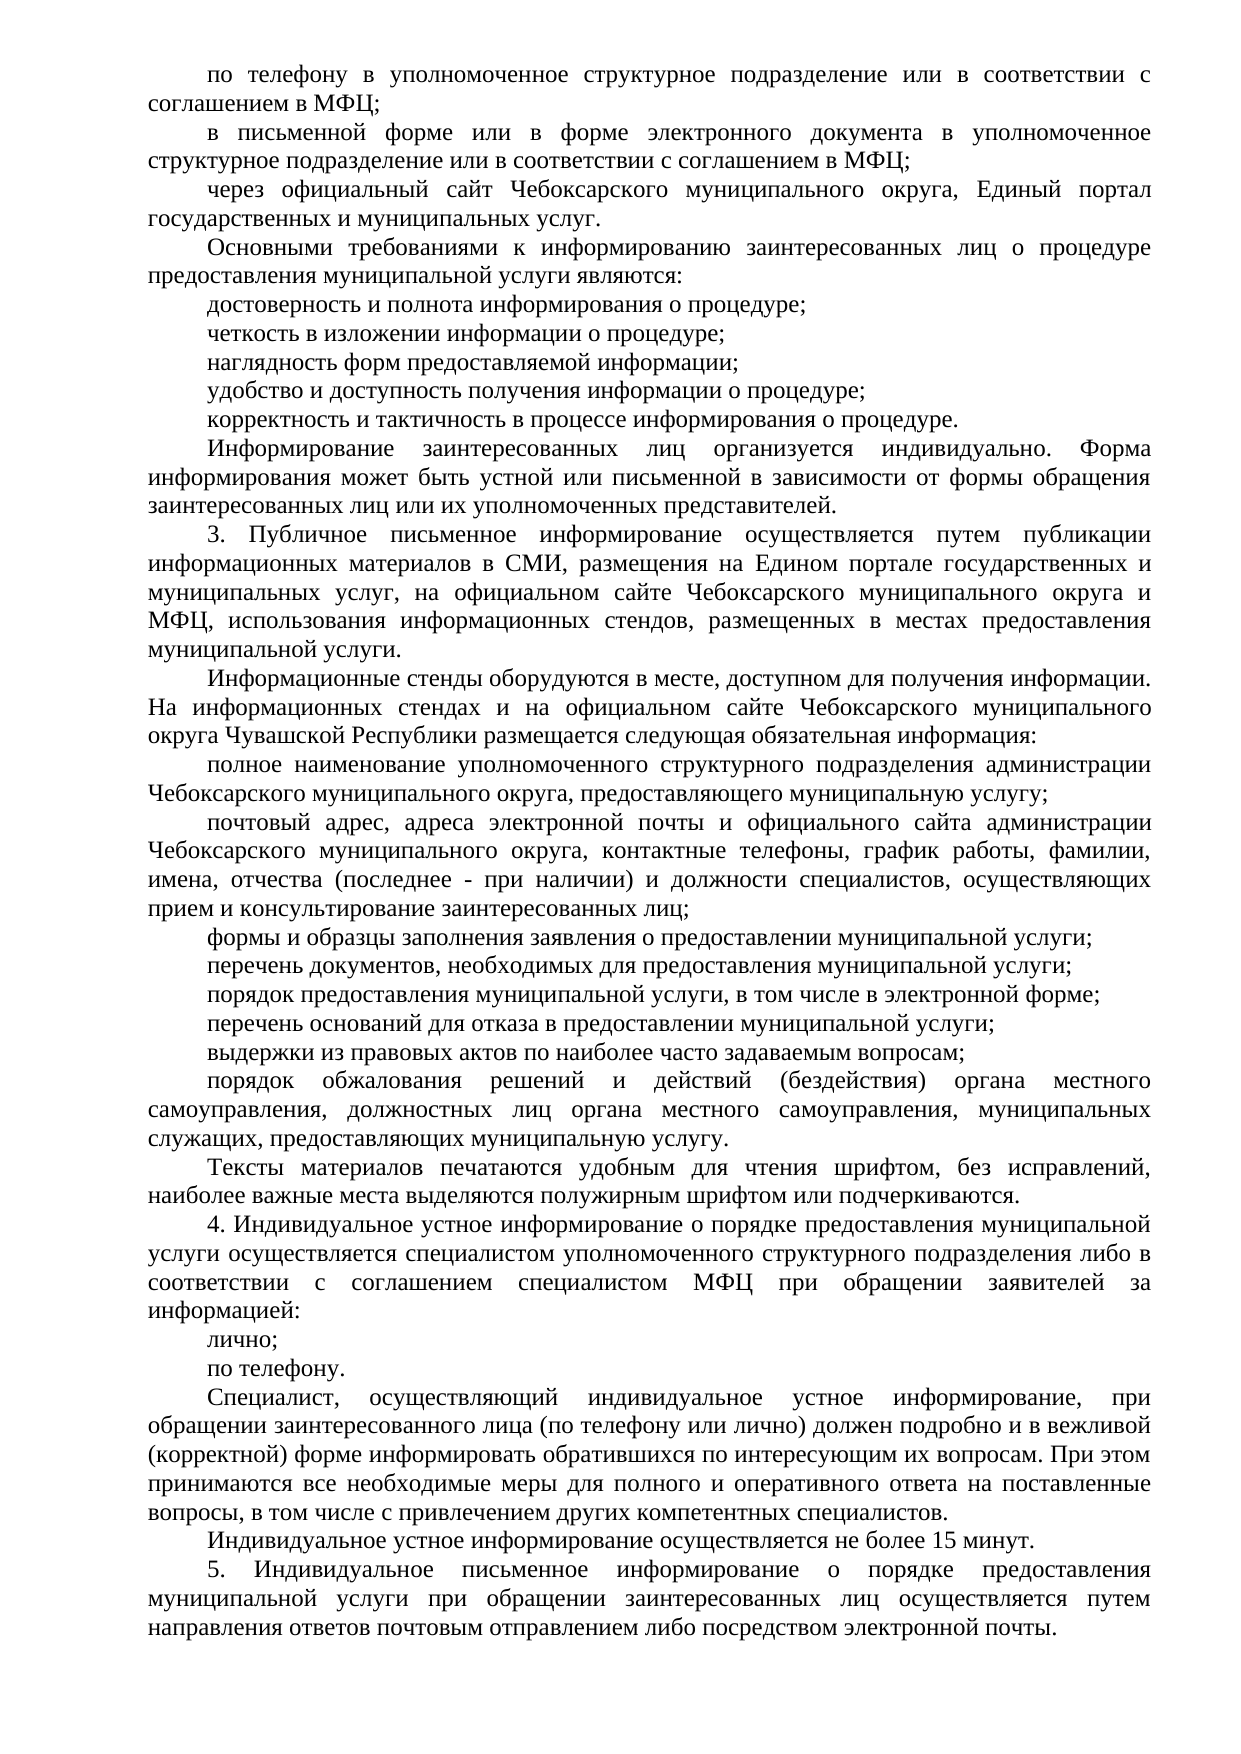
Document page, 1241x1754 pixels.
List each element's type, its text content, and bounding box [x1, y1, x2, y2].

text удобство и доступность получения информации о процедуре; [148, 375, 1152, 404]
text перечень документов, необходимых для предоставления муниципальной услуги; [148, 950, 1152, 979]
text порядок обжалования решений и действий (бездействия) органа местного самоуправления, должностных лиц органа местного самоуправления, муниципальных служащих, предоставляющих муниципальную услугу. [148, 1065, 1152, 1152]
text по телефону. [148, 1353, 1152, 1382]
text почтовый адрес, адреса электронной почты и официального сайта администрации Чебоксарского муниципального округа, контактные телефоны, график работы, фамилии, имена, отчества (последнее - при наличии) и должности специалистов, осуществляющих прием и консультирование заинтересованных лиц; [148, 807, 1152, 922]
text по телефону в уполномоченное структурное подразделение или в соответствии с соглашением в МФЦ; [148, 59, 1152, 117]
text Индивидуальное устное информирование осуществляется не более 15 минут. [148, 1525, 1152, 1554]
text 3. Публичное письменное информирование осуществляется путем публикации информационных материалов в СМИ, размещения на Едином портале государственных и муниципальных услуг, на официальном сайте Чебоксарского муниципального округа и МФЦ, использования информационных стендов, размещенных в местах предоставления муниципальной услуги. [148, 519, 1152, 663]
text в письменной форме или в форме электронного документа в уполномоченное структурное подразделение или в соответствии с соглашением в МФЦ; [148, 117, 1152, 174]
text Тексты материалов печатаются удобным для чтения шрифтом, без исправлений, наиболее важные места выделяются полужирным шрифтом или подчеркиваются. [148, 1152, 1152, 1209]
text полное наименование уполномоченного структурного подразделения администрации Чебоксарского муниципального округа, предоставляющего муниципальную услугу; [148, 749, 1152, 807]
text четкость в изложении информации о процедуре; [148, 318, 1152, 347]
text Информирование заинтересованных лиц организуется индивидуально. Форма информирования может быть устной или письменной в зависимости от формы обращения заинтересованных лиц или их уполномоченных представителей. [148, 433, 1152, 519]
text порядок предоставления муниципальной услуги, в том числе в электронной форме; [148, 979, 1152, 1008]
text 5. Индивидуальное письменное информирование о порядке предоставления муниципальной услуги при обращении заинтересованных лиц осуществляется путем направления ответов почтовым отправлением либо посредством электронной почты. [148, 1554, 1152, 1640]
text Специалист, осуществляющий индивидуальное устное информирование, при обращении заинтересованного лица (по телефону или лично) должен подробно и в вежливой (корректной) форме информировать обратившихся по интересующим их вопросам. При этом принимаются все необходимые меры для полного и оперативного ответа на поставленные вопросы, в том числе с привлечением других компетентных специалистов. [148, 1382, 1152, 1525]
text Информационные стенды оборудуются в месте, доступном для получения информации. На информационных стендах и на официальном сайте Чебоксарского муниципального округа Чувашской Республики размещается следующая обязательная информация: [148, 663, 1152, 749]
text выдержки из правовых актов по наиболее часто задаваемым вопросам; [148, 1037, 1152, 1065]
text перечень оснований для отказа в предоставлении муниципальной услуги; [148, 1008, 1152, 1037]
text наглядность форм предоставляемой информации; [148, 347, 1152, 375]
text корректность и тактичность в процессе информирования о процедуре. [148, 404, 1152, 433]
text лично; [148, 1324, 1152, 1353]
text Основными требованиями к информированию заинтересованных лиц о процедуре предоставления муниципальной услуги являются: [148, 232, 1152, 289]
text достоверность и полнота информирования о процедуре; [148, 289, 1152, 318]
text 4. Индивидуальное устное информирование о порядке предоставления муниципальной услуги осуществляется специалистом уполномоченного структурного подразделения либо в соответствии с соглашением специалистом МФЦ при обращении заявителей за информацией: [148, 1209, 1152, 1324]
text через официальный сайт Чебоксарского муниципального округа, Единый портал государственных и муниципальных услуг. [148, 174, 1152, 232]
text формы и образцы заполнения заявления о предоставлении муниципальной услуги; [148, 922, 1152, 950]
